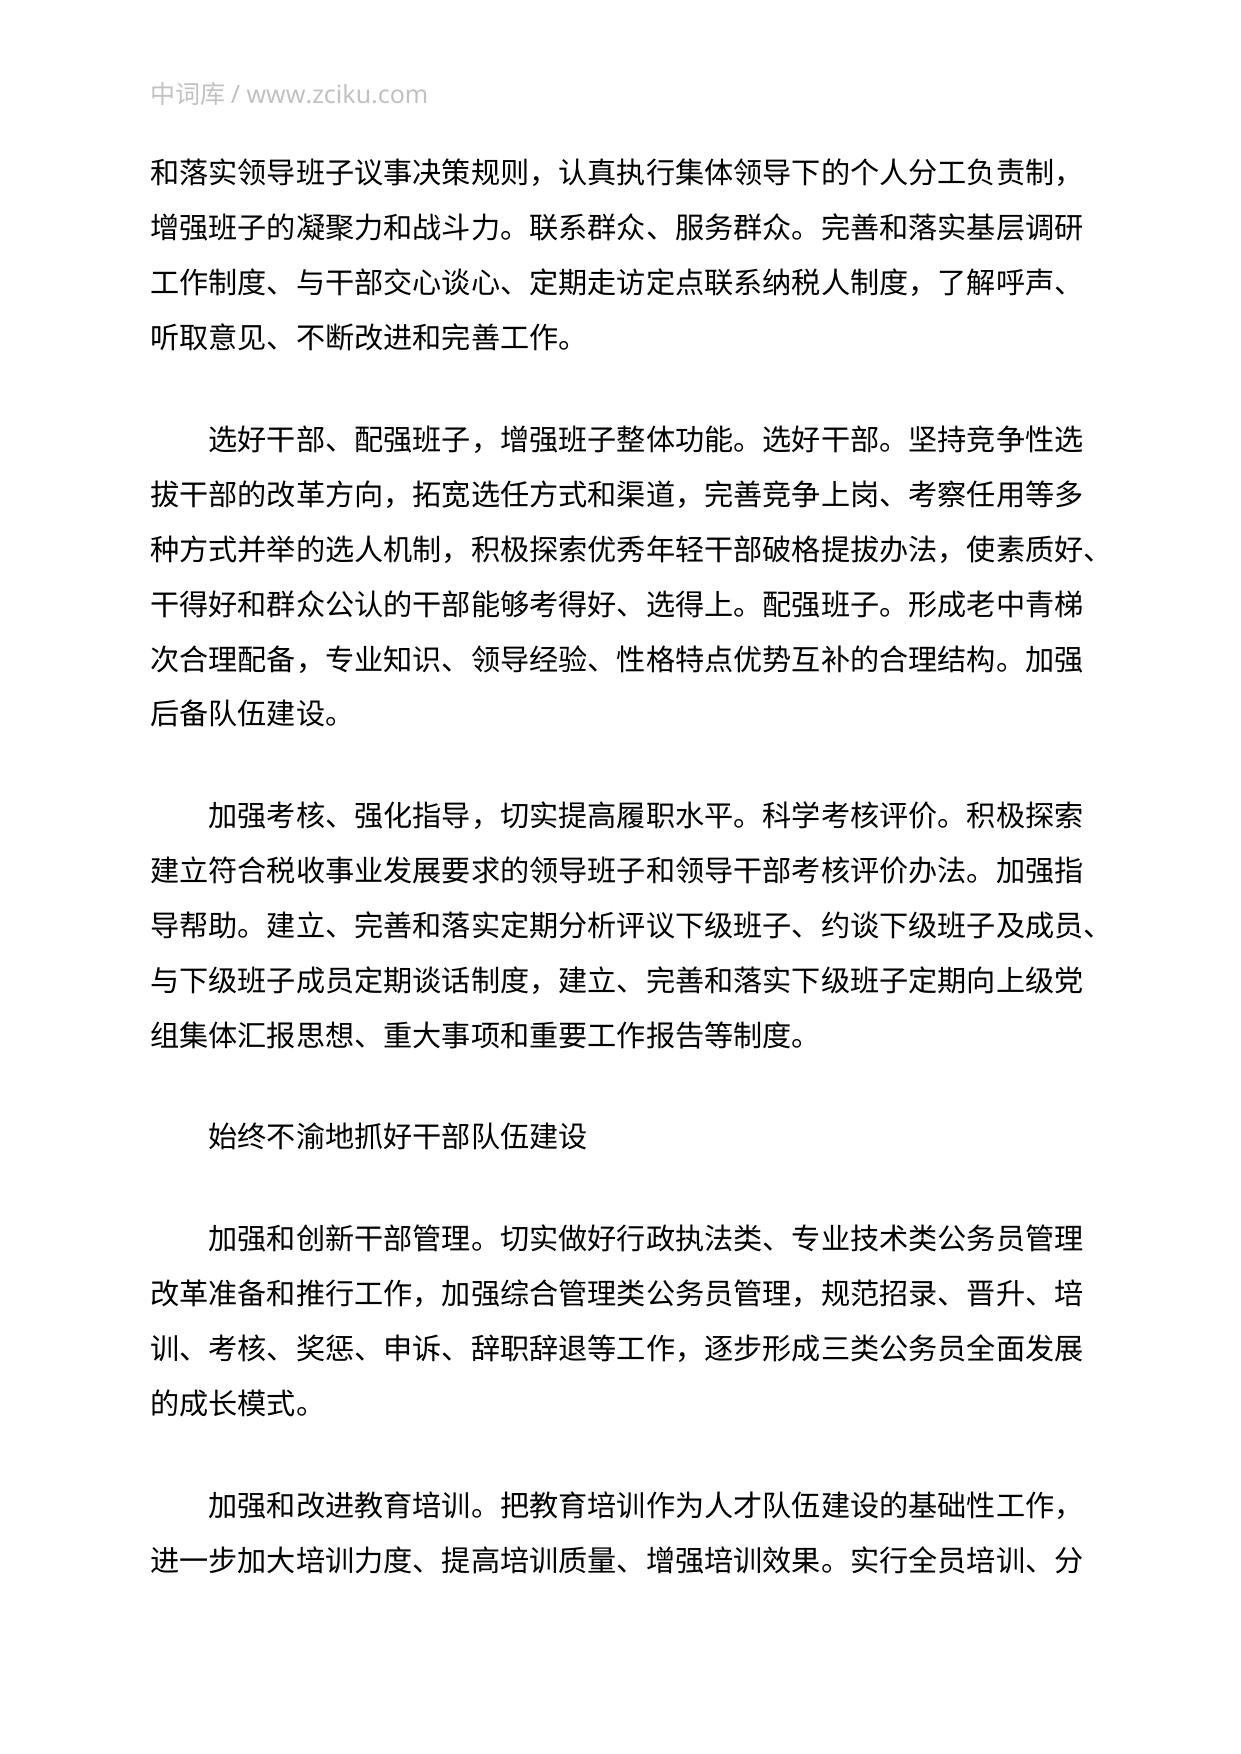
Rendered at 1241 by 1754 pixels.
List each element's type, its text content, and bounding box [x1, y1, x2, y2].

text 加强和创新干部管理。切实做好行政执法类、专业技术类公务员管理改革准备和推行工作，加强综合管理类公务员管理，规范招录、晋升、培训、考核、奖惩、申诉、辞职辞退等工作，逐步形成三类公务员全面发展的成长模式。 [150, 1216, 1090, 1423]
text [150, 1482, 1090, 1579]
text 加强考核、强化指导，切实提高履职水平。科学考核评价。积极探索建立符合税收事业发展要求的领导班子和领导干部考核评价办法。加强指导帮助。建立、完善和落实定期分析评议下级班子、约谈下级班子及成员、与下级班子成员定期谈话制度，建立、完善和落实下级班子定期向上级党组集体汇报思想、重大事项和重要工作报告等制度。 [150, 793, 1090, 1054]
text 选好干部、配强班子，增强班子整体功能。选好干部。坚持竞争性选拔干部的改革方向，拓宽选任方式和渠道，完善竞争上岗、考察任用等多种方式并举的选人机制，积极探索优秀年轻干部破格提拔办法，使素质好、干得好和群众公认的干部能够考得好、选得上。配强班子。形成老中青梯次合理配备，专业知识、领导经验、性格特点优势互补的合理结构。加强后备队伍建设。 [150, 416, 1090, 733]
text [150, 150, 1090, 357]
text 始终不渝地抓好干部队伍建设 [150, 1114, 1090, 1156]
